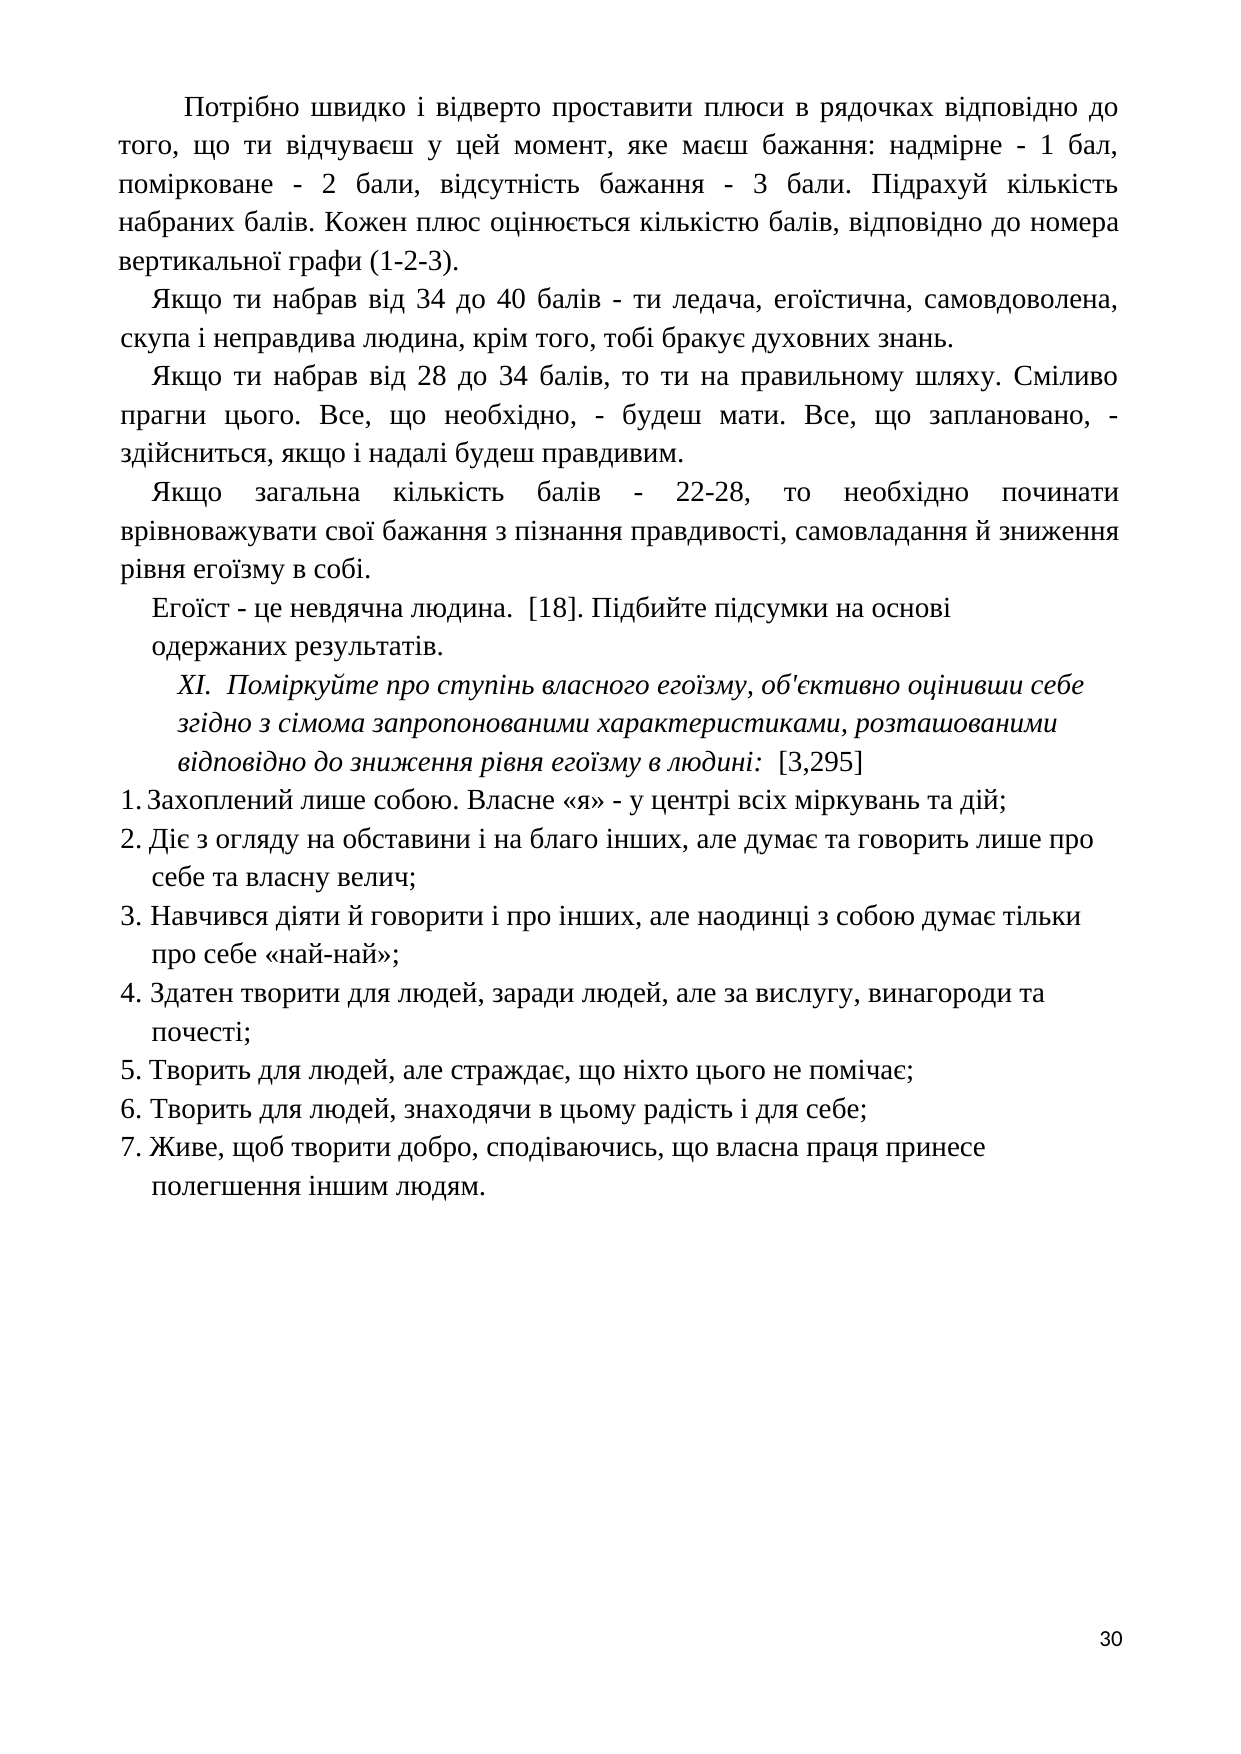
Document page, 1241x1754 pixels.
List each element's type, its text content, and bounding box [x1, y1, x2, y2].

list Творить для людей, знаходячи в цьому радість і для себе; [120, 1091, 1122, 1124]
list Живе, щоб творити добро, сподіваючись, що власна праця принесе полегшення іншим людям. [120, 1129, 1120, 1201]
list Творить для людей, але страждає, що ніхто цього не помічає; [120, 1052, 1122, 1086]
text Потрібно швидко і відверто проставити плюси в рядочках відповідно до того, що ти відчуваєш у цей момент, яке маєш бажання: надмірне - 1 бал, помірковане - 2 бали, відсутність бажання - 3 бали. Підрахуй кількість набраних балів. Кожен плюс оцінюється кількістю балів, відповідно до номера вертикальної графи (1-2-3). [118, 89, 1120, 276]
text Егоїст - це невдячна людина. [18]. Підбийте підсумки на основі одержаних результатів. [151, 590, 1012, 662]
list Діє з огляду на обставини і на благо інших, але думає та говорить лише про себе та власну велич; [120, 821, 1120, 893]
text Якщо ти набрав від 28 до 34 балів, то ти на правильному шляху. Сміливо прагни цього. Все, що необхідно, - будеш мати. Все, що заплановано, - здійсниться, якщо і надалі будеш правдивим. [120, 358, 1120, 469]
text Якщо загальна кількість балів - 22-28, то необхідно починати врівноважувати свої бажання з пізнання правдивості, самовладання й зниження рівня егоїзму в собі. [120, 474, 1120, 585]
list Здатен творити для людей, заради людей, але за вислугу, винагороди та почесті; [120, 975, 1120, 1047]
text XІ. Поміркуйте про ступінь власного егоїзму, об'єктивно оцінивши себе згідно з сімома запропонованими характеристиками, розташованими відповідно до зниження рівня егоїзму в людині: [3,295] [177, 667, 1122, 777]
list Навчився діяти й говорити і про інших, але наодинці з собою думає тільки про себе «най-най»; [120, 898, 1120, 970]
list Захоплений лише собою. Власне «я» - у центрі всіх міркувань та дій; [120, 782, 1120, 816]
text Якщо ти набрав від 34 до 40 балів - ти ледача, егоїстична, самовдоволена, скупа і неправдива людина, крім того, тобі бракує духовних знань. [120, 281, 1120, 353]
